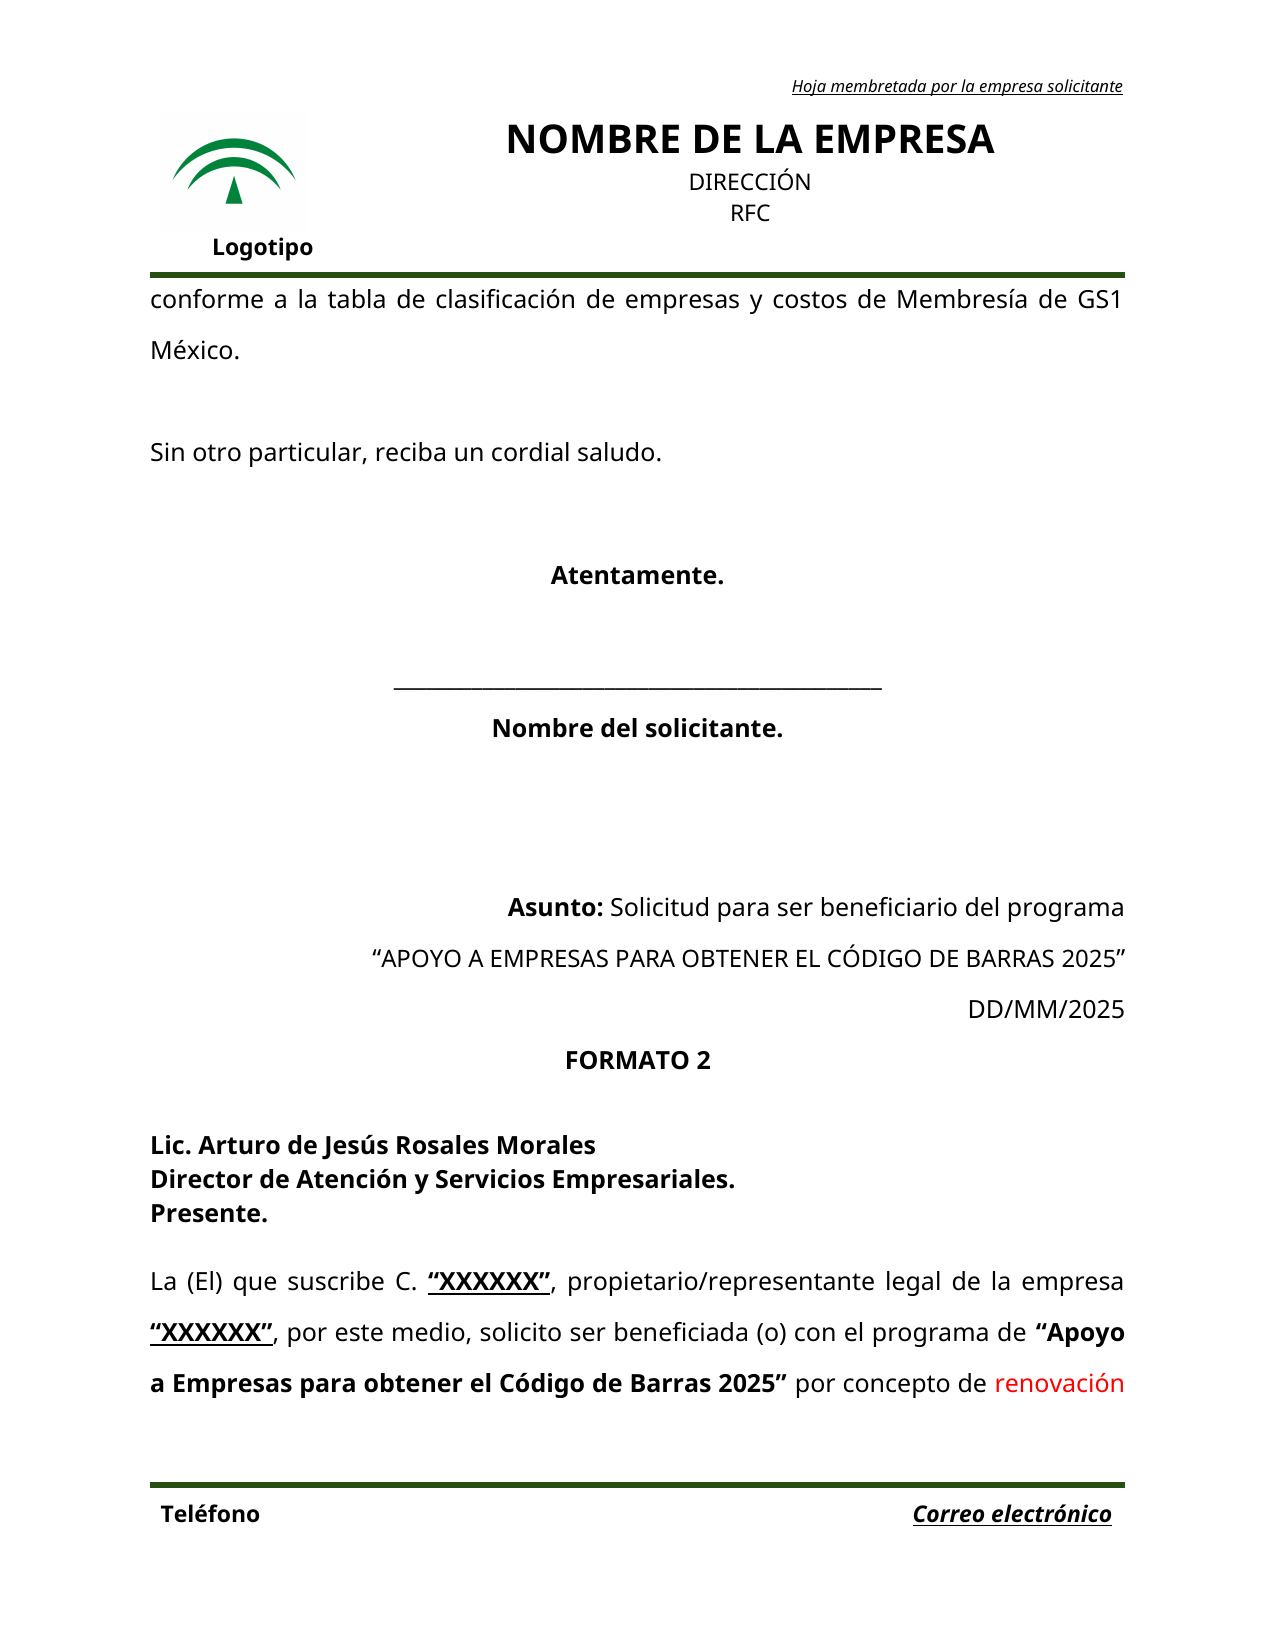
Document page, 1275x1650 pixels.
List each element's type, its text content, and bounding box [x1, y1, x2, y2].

text Lic. Arturo de Jesús Rosales Morales [150, 1128, 1125, 1162]
text Presente. [150, 1196, 1125, 1230]
text Director de Atención y Servicios Empresariales. [150, 1162, 1125, 1196]
text Atentamente. [150, 558, 1125, 592]
text “APOYO A EMPRESAS PARA OBTENER EL CÓDIGO DE BARRAS 2025” [150, 941, 1125, 975]
text FORMATO 2 [150, 1043, 1125, 1077]
picture [160, 111, 308, 231]
text ____________________________________________ [150, 660, 1125, 694]
text Asunto: Solicitud para ser beneficiario del programa [150, 889, 1125, 924]
text Nombre del solicitante. [150, 711, 1125, 745]
text Sin otro particular, reciba un cordial saludo. [150, 434, 1125, 469]
text DD/MM/2025 [150, 992, 1125, 1026]
